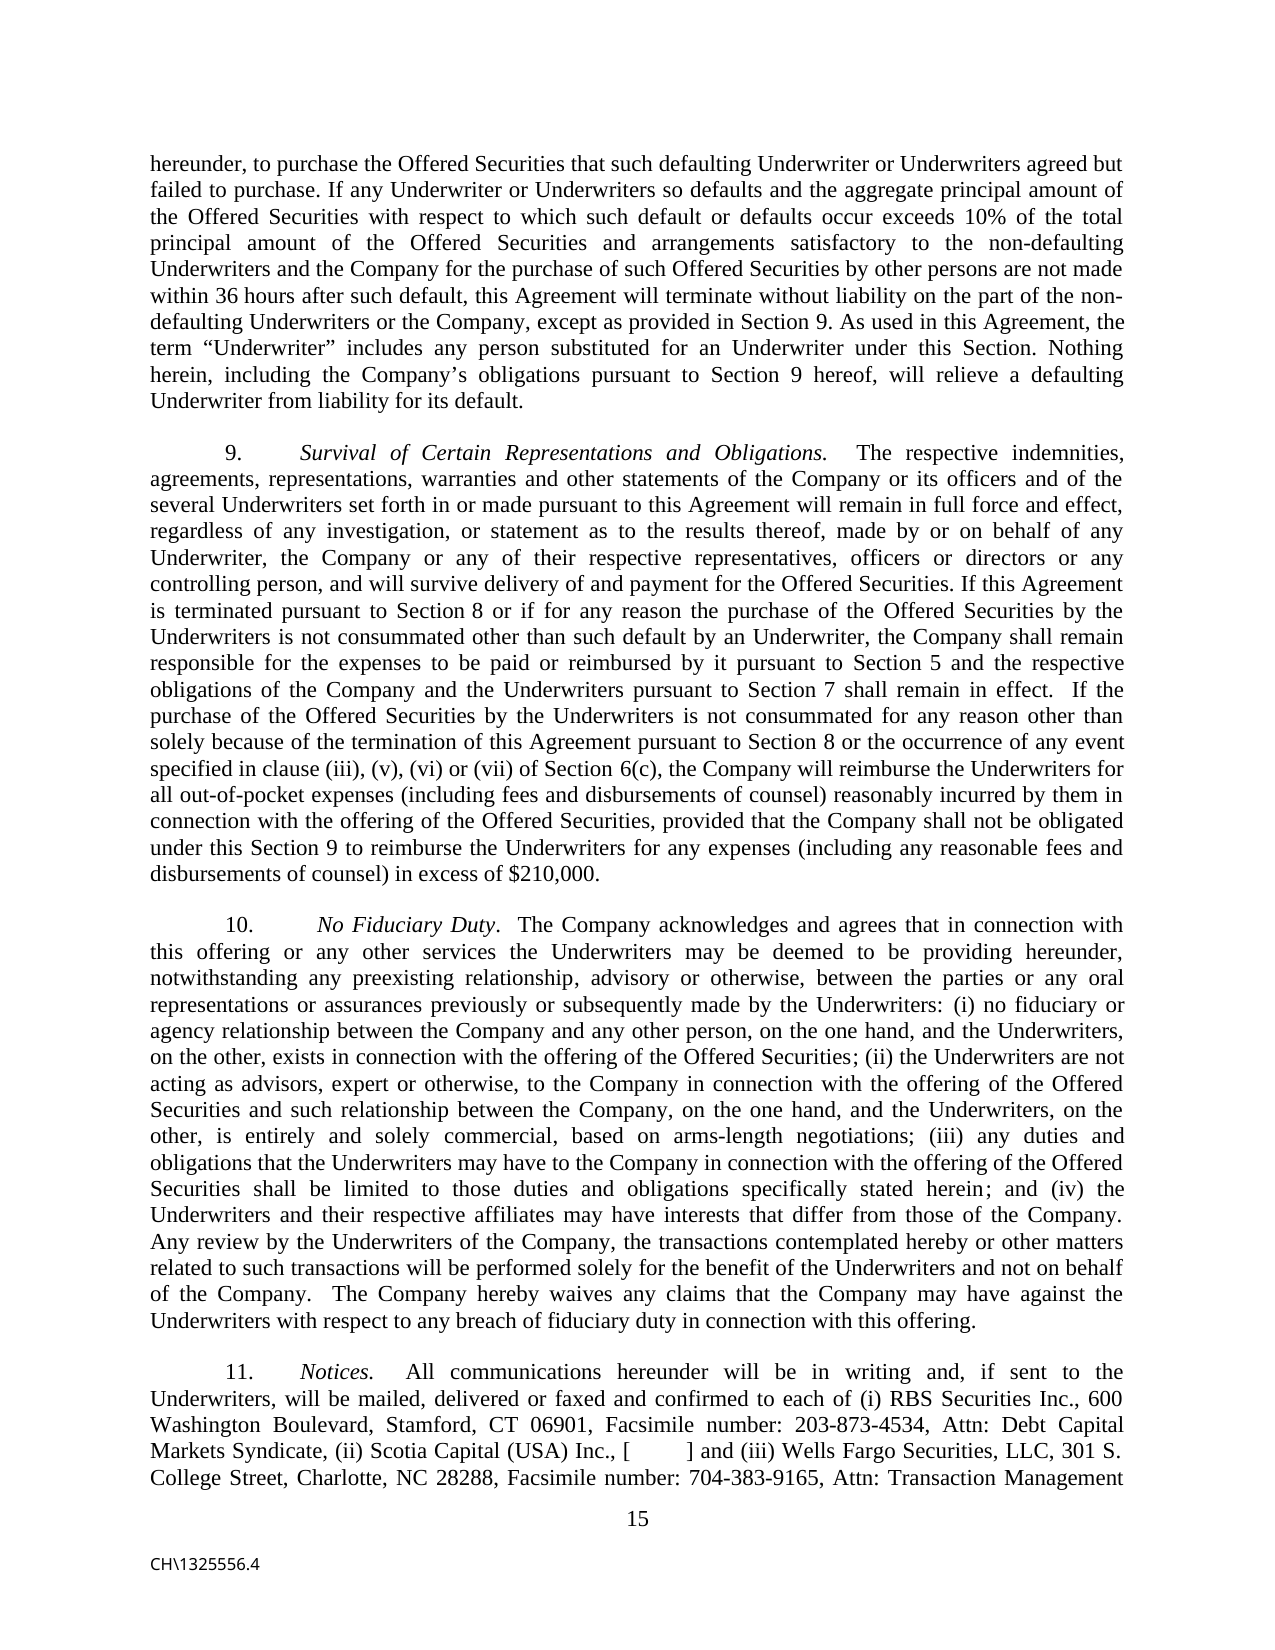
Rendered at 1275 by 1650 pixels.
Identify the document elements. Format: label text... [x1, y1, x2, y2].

subtitle No Fiduciary Duty. The Company acknowledges and agrees that in connection with this offering or any other services the Underwriters may be deemed to be providing hereunder, notwithstanding any preexisting relationship, advisory or otherwise, between the parties or any oral representations or assurances previously or subsequently made by the Underwriters: (i) no fiduciary or agency relationship between the Company and any other person, on the one hand, and the Underwriters, on the other, exists in connection with the offering of the Offered Securities; (ii) the Underwriters are not acting as advisors, expert or otherwise, to the Company in connection with the offering of the Offered Securities and such relationship between the Company, on the one hand, and the Underwriters, on the other, is entirely and solely commercial, based on arms-length negotiations; (iii) any duties and obligations that the Underwriters may have to the Company in connection with the offering of the Offered Securities shall be limited to those duties and obligations specifically stated herein; and (iv) the Underwriters and their respective affiliates may have interests that differ from those of the Company. Any review by the Underwriters of the Company, the transactions contemplated hereby or other matters related to such transactions will be performed solely for the benefit of the Underwriters and not on behalf of the Company. The Company hereby waives any claims that the Company may have against the Underwriters with respect to any breach of fiduciary duty in connection with this offering. [150, 912, 1125, 1333]
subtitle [150, 1358, 1125, 1490]
subtitle Survival of Certain Representations and Obligations. The respective indemnities, agreements, representations, warranties and other statements of the Company or its officers and of the several Underwriters set forth in or made pursuant to this Agreement will remain in full force and effect, regardless of any investigation, or statement as to the results thereof, made by or on behalf of any Underwriter, the Company or any of their respective representatives, officers or directors or any controlling person, and will survive delivery of and payment for the Offered Securities. If this Agreement is terminated pursuant to Section 8 or if for any reason the purchase of the Offered Securities by the Underwriters is not consummated other than such default by an Underwriter, the Company shall remain responsible for the expenses to be paid or reimbursed by it pursuant to Section 5 and the respective obligations of the Company and the Underwriters pursuant to Section 7 shall remain in effect. If the purchase of the Offered Securities by the Underwriters is not consummated for any reason other than solely because of the termination of this Agreement pursuant to Section 8 or the occurrence of any event specified in clause (iii), (v), (vi) or (vii) of Section 6(c), the Company will reimburse the Underwriters for all out-of-pocket expenses (including fees and disbursements of counsel) reasonably incurred by them in connection with the offering of the Offered Securities, provided that the Company shall not be obligated under this Section 9 to reimburse the Underwriters for any expenses (including any reasonable fees and disbursements of counsel) in excess of $210,000. [150, 438, 1125, 887]
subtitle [150, 150, 1125, 413]
